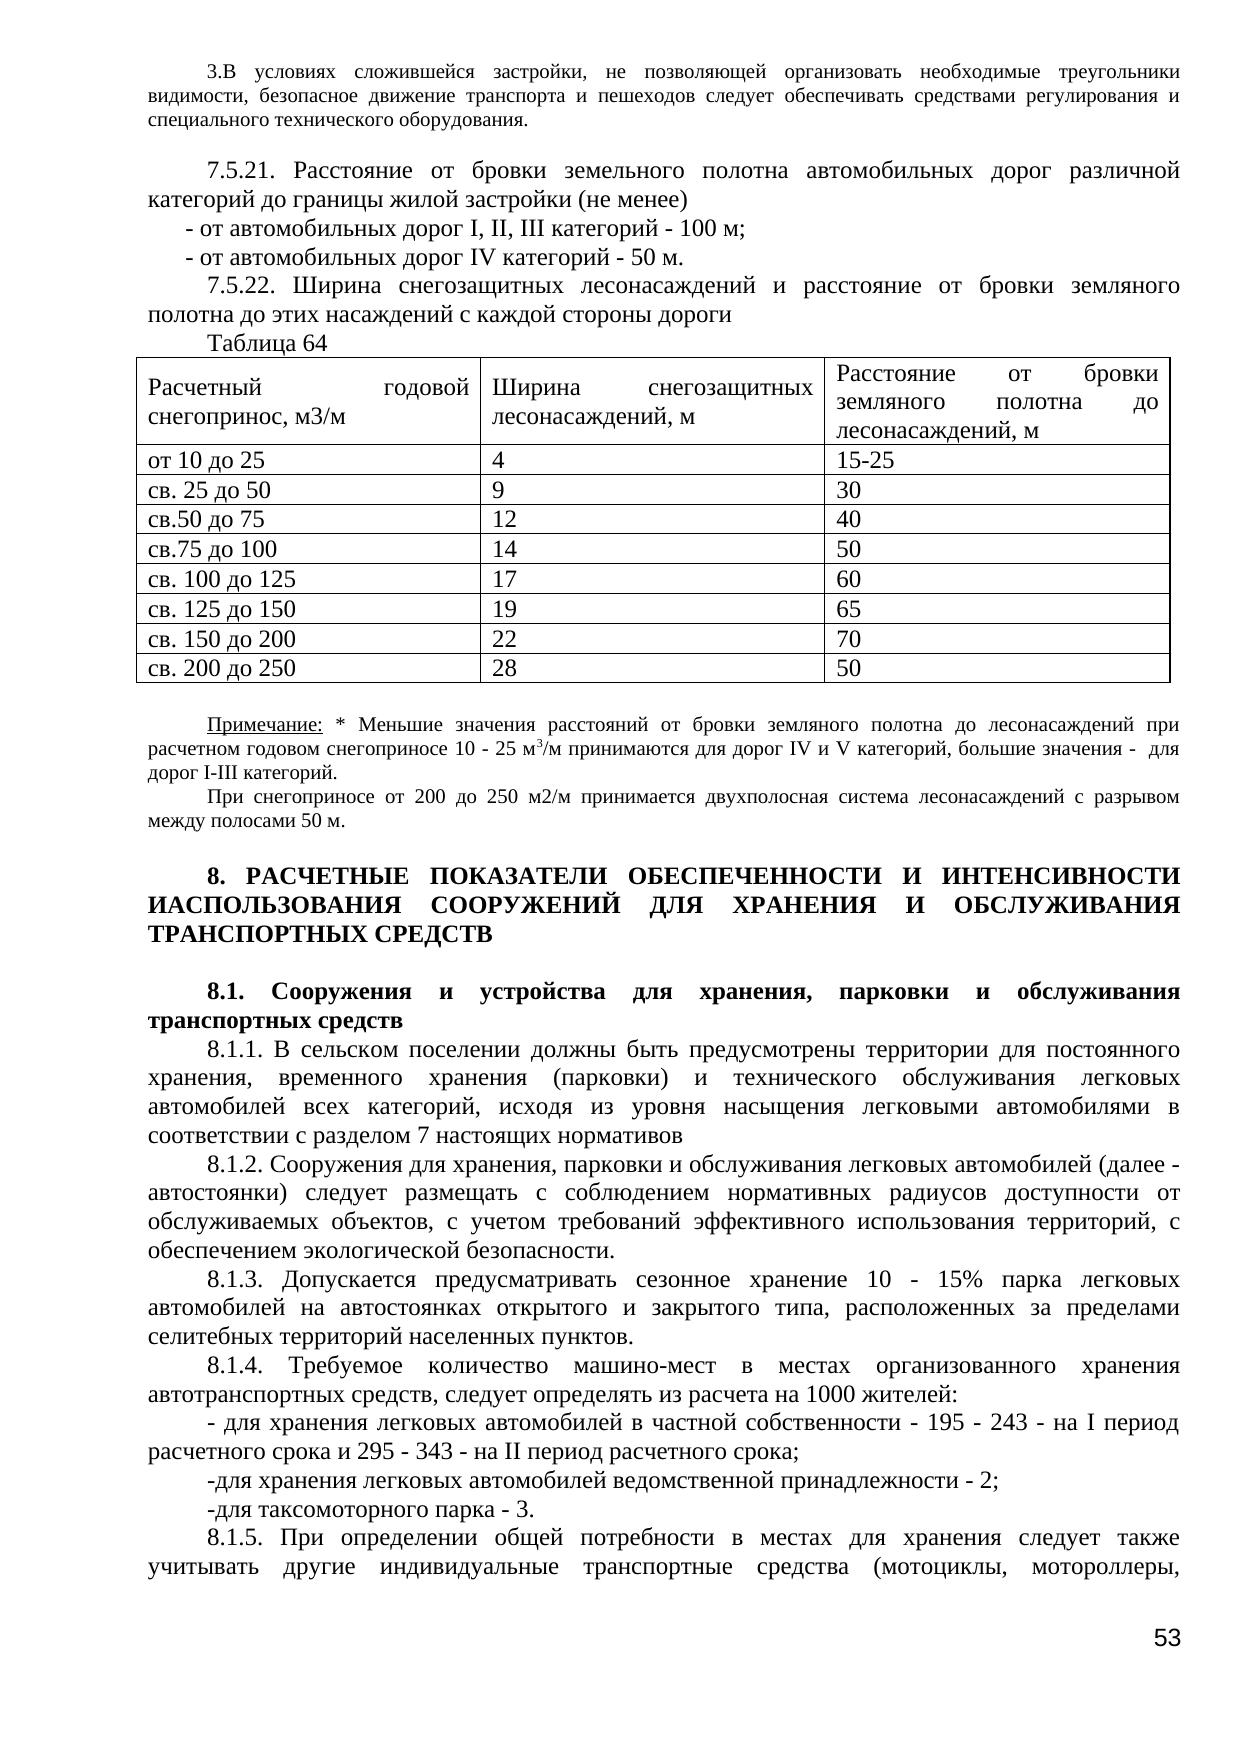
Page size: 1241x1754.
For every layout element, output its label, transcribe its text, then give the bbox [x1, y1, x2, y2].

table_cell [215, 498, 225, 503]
text 8.1.1. В сельском поселении должны быть предусмотрены территории для постоянного хранения, временного хранения (парковки) и технического обслуживания легковых автомобилей всех категорий, исходя из уровня насыщения легковыми автомобилями в соответствии с разделом 7 настоящих нормативов [148, 1034, 1181, 1149]
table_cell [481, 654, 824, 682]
text -для таксомоторного парка - 3. [148, 1494, 1181, 1522]
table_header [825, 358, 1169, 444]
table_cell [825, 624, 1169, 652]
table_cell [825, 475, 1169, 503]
list 3.В условиях сложившейся застройки, не позволяющей организовать необходимые треугольники видимости, безопасное движение транспорта и пешеходов следует обеспечивать средствами регулирования и специального технического оборудования. [148, 59, 1181, 131]
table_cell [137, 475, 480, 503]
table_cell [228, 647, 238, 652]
text Примечание: * Меньшие значения расстояний от бровки земляного полотна до лесонасаждений при расчетном годовом снегоприносе 10 - 25 м3/м принимаются для дорог IV и V категорий, большие значения - для дорог I-III категорий. [148, 712, 1181, 784]
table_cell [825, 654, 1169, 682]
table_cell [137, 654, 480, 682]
text 8. РАСЧЕТНЫЕ ПОКАЗАТЕЛИ ОБЕСПЕЧЕННОСТИ И ИНТЕНСИВНОСТИ ИАСПОЛЬЗОВАНИЯ СООРУЖЕНИЙ ДЛЯ ХРАНЕНИЯ И ОБСЛУЖИВАНИЯ ТРАНСПОРТНЫХ СРЕДСТВ [148, 861, 1181, 947]
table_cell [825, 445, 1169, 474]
list Таблица 64 [148, 328, 1181, 357]
list 7.5.22. Ширина снегозащитных лесонасаждений и расстояние от бровки земляного полотна до этих насаждений с каждой стороны дороги [148, 270, 1181, 328]
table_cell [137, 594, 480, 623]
text 8.1.4. Требуемое количество машино-мест в местах организованного хранения автотранспортных средств, следует определять из расчета на 1000 жителей: [148, 1350, 1181, 1407]
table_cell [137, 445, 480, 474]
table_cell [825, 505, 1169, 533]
text 8.1.2. Сооружения для хранения, парковки и обслуживания легковых автомобилей (далее - автостоянки) следует размещать с соблюдением нормативных радиусов доступности от обслуживаемых объектов, с учетом требований эффективного использования территорий, с обеспечением экологической безопасности. [148, 1149, 1181, 1264]
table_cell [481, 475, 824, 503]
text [148, 1522, 1181, 1580]
list - от автомобильных дорог IV категорий - . [148, 242, 1181, 270]
list 7.5.21. Расстояние от бровки земельного полотна автомобильных дорог различной категорий до границы жилой застройки (не менее) [148, 155, 1181, 213]
list - от автомобильных дорог I, II, III категорий - ; [148, 213, 1181, 242]
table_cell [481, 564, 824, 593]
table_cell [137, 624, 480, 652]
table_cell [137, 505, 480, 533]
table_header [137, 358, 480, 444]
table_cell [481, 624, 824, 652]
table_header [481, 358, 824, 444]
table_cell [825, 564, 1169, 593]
text 8.1.3. Допускается предусматривать сезонное хранение 10 - 15% парка легковых автомобилей на автостоянках открытого и закрытого типа, расположенных за пределами селитебных территорий населенных пунктов. [148, 1264, 1181, 1350]
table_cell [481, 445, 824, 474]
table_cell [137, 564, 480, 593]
text При снегоприносе от 200 до 250 м2/м принимается двухполосная система лесонасаждений с разрывом между полосами . [148, 784, 1181, 832]
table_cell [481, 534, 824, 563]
text - для хранения легковых автомобилей в частной собственности - 195 - 243 - на I период расчетного срока и 295 - 343 - на II период расчетного срока; [148, 1407, 1181, 1465]
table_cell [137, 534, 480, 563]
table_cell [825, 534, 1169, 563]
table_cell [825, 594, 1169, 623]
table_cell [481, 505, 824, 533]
text 8.1. Сооружения и устройства для хранения, парковки и обслуживания транспортных средств [148, 976, 1181, 1034]
text -для хранения легковых автомобилей ведомственной принадлежности - 2; [148, 1465, 1181, 1494]
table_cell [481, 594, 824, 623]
